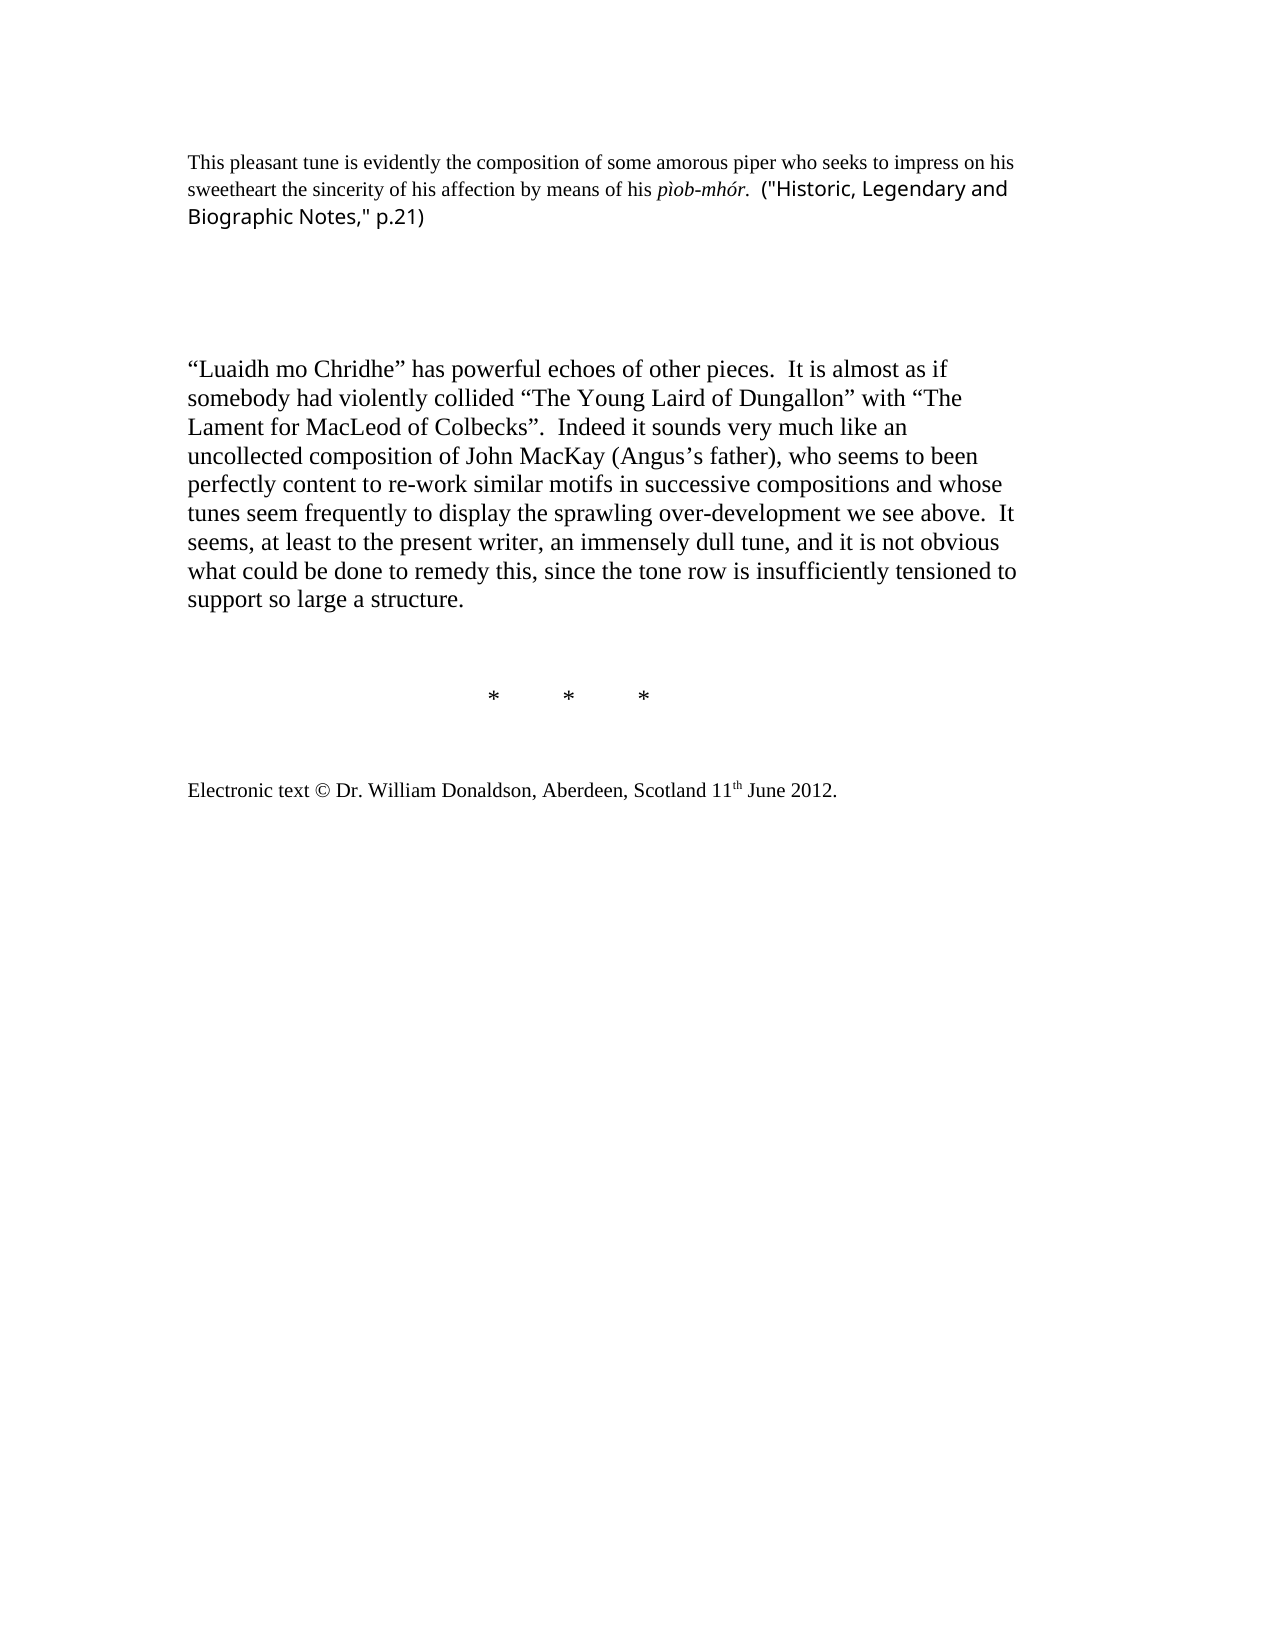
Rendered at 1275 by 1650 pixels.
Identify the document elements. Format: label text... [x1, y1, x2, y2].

text Electronic text © Dr. William Donaldson, Aberdeen, Scotland 11th June 2012. [187, 778, 862, 802]
text “Luaidh mo Chridhe” has powerful echoes of other pieces. It is almost as if somebody had violently collided “The Young Laird of Dungallon” with “The Lament for MacLeod of Colbecks”. Indeed it sounds very much like an uncollected composition of John MacKay (Angus’s father), who seems to been perfectly content to re-work similar motifs in successive compositions and whose tunes seem frequently to display the sprawling over-development we see above. It seems, at least to the present writer, an immensely dull tune, and it is not obvious what could be done to remedy this, since the tone row is insufficiently tensioned to support so large a structure. [187, 354, 1022, 613]
text * * * [187, 684, 862, 712]
text This pleasant tune is evidently the composition of some amorous piper who seeks to impress on his sweetheart the sincerity of his affection by means of his pìob-mhór. ("Historic, Legendary and Biographic Notes," p.21) [187, 150, 1022, 231]
